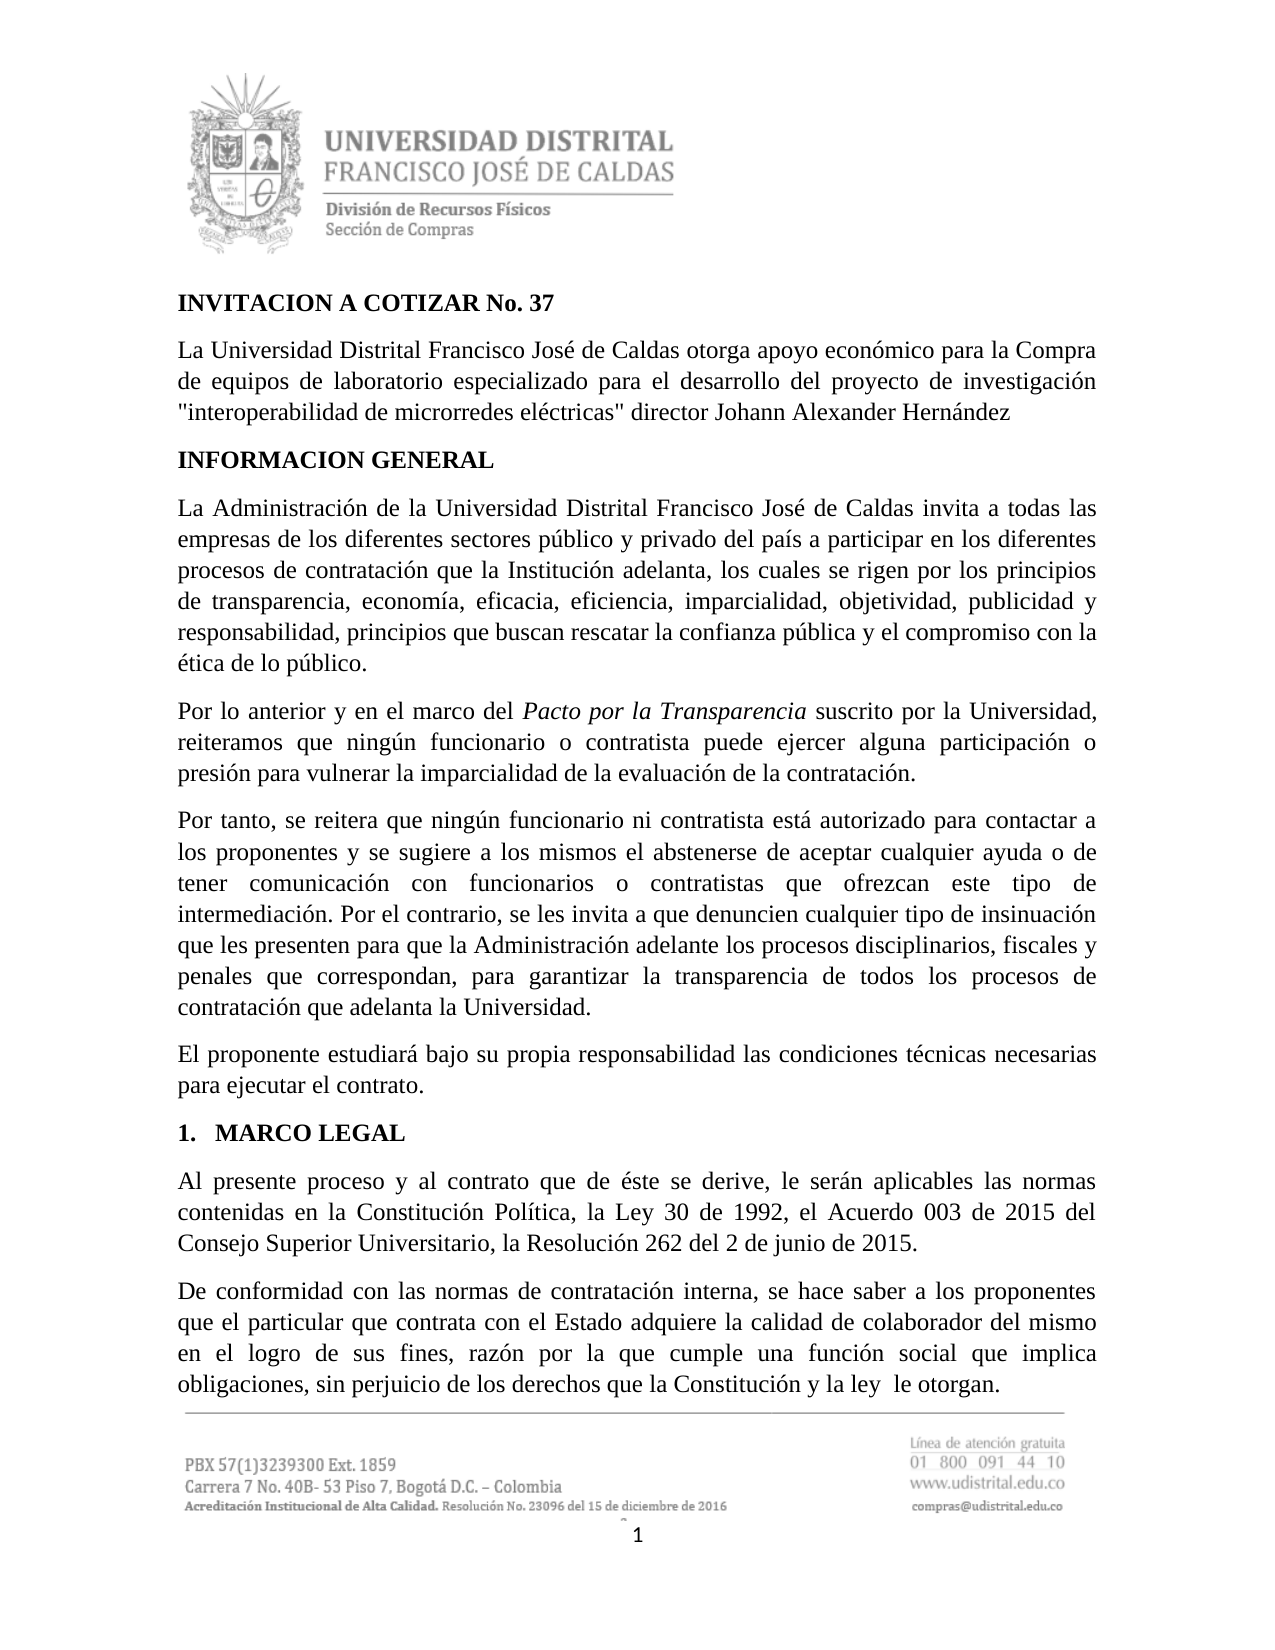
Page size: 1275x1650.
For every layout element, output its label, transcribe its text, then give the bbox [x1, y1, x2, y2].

picture [177, 1411, 1098, 1521]
text Por lo anterior y en el marco del Pacto por la Transparencia suscrito por la Universidad, reiteramos que ningún funcionario o contratista puede ejercer alguna participación o presión para vulnerar la imparcialidad de la evaluación de la contratación. [177, 696, 1098, 787]
text INFORMACION GENERAL [177, 445, 1098, 474]
text La Universidad Distrital Francisco José de Caldas otorga apoyo económico para la Compra de equipos de laboratorio especializado para el desarrollo del proyecto de investigación "interoperabilidad de microrredes eléctricas" director Johann Alexander Hernández [177, 335, 1098, 426]
text El proponente estudiará bajo su propia responsabilidad las condiciones técnicas necesarias para ejecutar el contrato. [177, 1039, 1098, 1099]
list MARCO LEGAL [177, 1118, 1098, 1147]
text La Administración de la Universidad Distrital Francisco José de Caldas invita a todas las empresas de los diferentes sectores público y privado del país a participar en los diferentes procesos de contratación que la Institución adelanta, los cuales se rigen por los principios de transparencia, economía, eficacia, eficiencia, imparcialidad, objetividad, publicidad y responsabilidad, principios que buscan rescatar la confianza pública y el compromiso con la ética de lo público. [177, 493, 1098, 677]
picture [177, 73, 692, 260]
text De conformidad con las normas de contratación interna, se hace saber a los proponentes que el particular que contrata con el Estado adquiere la calidad de colaborador del mismo en el logro de sus fines, razón por la que cumple una función social que implica obligaciones, sin perjuicio de los derechos que la Constitución y la ley le otorgan. [177, 1276, 1098, 1398]
text Al presente proceso y al contrato que de éste se derive, le serán aplicables las normas contenidas en la Constitución Política, la Ley 30 de 1992, el Acuerdo 003 de 2015 del Consejo Superior Universitario, la Resolución 262 del 2 de junio de 2015. [177, 1166, 1098, 1257]
text Por tanto, se reitera que ningún funcionario ni contratista está autorizado para contactar a los proponentes y se sugiere a los mismos el abstenerse de aceptar cualquier ayuda o de tener comunicación con funcionarios o contratistas que ofrezcan este tipo de intermediación. Por el contrario, se les invita a que denuncien cualquier tipo de insinuación que les presenten para que la Administración adelante los procesos disciplinarios, fiscales y penales que correspondan, para garantizar la transparencia de todos los procesos de contratación que adelanta la Universidad. [177, 806, 1098, 1021]
text INVITACION A COTIZAR No. 37 [177, 288, 1098, 316]
